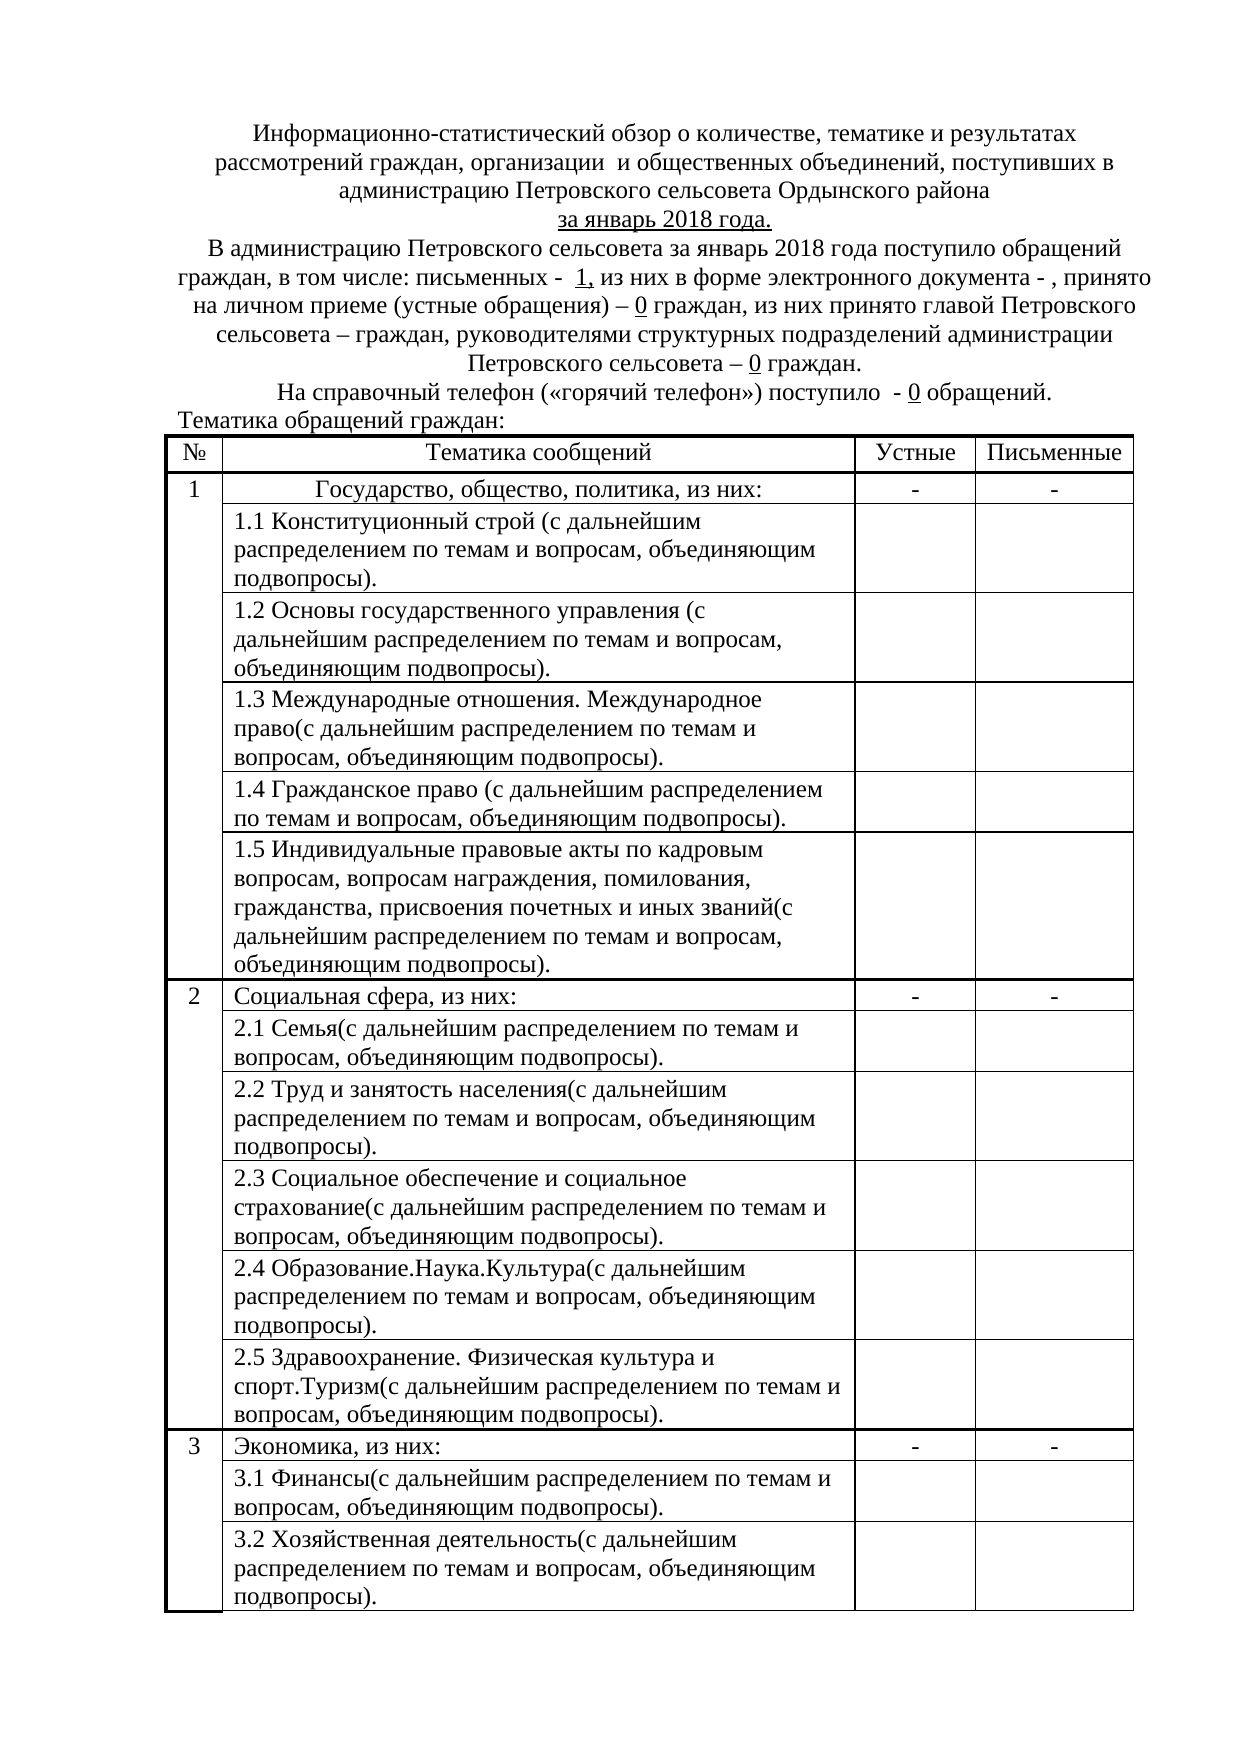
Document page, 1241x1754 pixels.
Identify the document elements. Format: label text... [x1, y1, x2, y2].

table_cell [976, 1011, 1133, 1071]
table_cell [976, 772, 1133, 831]
table_cell - [856, 981, 975, 1010]
table_cell [856, 1161, 975, 1249]
table_cell 1 [168, 474, 222, 978]
table_cell 2.3 Социальное обеспечение и социальное страхование(с дальнейшим распределением по темам и вопросам, объединяющим подвопросы). [223, 1161, 854, 1249]
table_cell [856, 1072, 975, 1160]
table_header № [168, 438, 222, 471]
table_cell [976, 1340, 1133, 1428]
table_cell 1.2 Основы государственного управления (с дальнейшим распределением по темам и вопросам, объединяющим подвопросы). [223, 593, 854, 681]
table_cell [856, 1011, 975, 1071]
table_cell 2.4 Образование.Наука.Культура(с дальнейшим распределением по темам и вопросам, объединяющим подвопросы). [223, 1251, 854, 1339]
table_cell 2.5 Здравоохранение. Физическая культура и спорт.Туризм(с дальнейшим распределением по темам и вопросам, объединяющим подвопросы). [223, 1340, 854, 1428]
table_cell [856, 772, 975, 831]
table_cell [976, 504, 1133, 592]
table_cell Социальная сфера, из них: [223, 981, 854, 1010]
table_cell [976, 833, 1133, 978]
table_cell [976, 1461, 1133, 1521]
table_cell 1.1 Конституционный строй (с дальнейшим распределением по темам и вопросам, объединяющим подвопросы). [223, 504, 854, 592]
table_cell [976, 683, 1133, 771]
table_cell 1.3 Международные отношения. Международное право(с дальнейшим распределением по темам и вопросам, объединяющим подвопросы). [223, 683, 854, 771]
table_cell 2.2 Труд и занятость населения(с дальнейшим распределением по темам и вопросам, объединяющим подвопросы). [223, 1072, 854, 1160]
table_cell 1.5 Индивидуальные правовые акты по кадровым вопросам, вопросам награждения, помилования, гражданства, присвоения почетных и иных званий(с дальнейшим распределением по темам и вопросам, объединяющим подвопросы). [223, 833, 854, 978]
table_cell [856, 1461, 975, 1521]
table_cell [976, 1522, 1133, 1610]
table_cell 1.4 Гражданское право (с дальнейшим распределением по темам и вопросам, объединяющим подвопросы). [223, 772, 854, 831]
text за январь 2018 года. [177, 204, 1152, 233]
table_cell [856, 1522, 975, 1610]
text Тематика обращений граждан: [177, 406, 1152, 434]
table_cell - [976, 474, 1133, 503]
table_cell Экономика, из них: [223, 1431, 854, 1460]
table_cell [976, 1072, 1133, 1160]
table_cell [856, 504, 975, 592]
text В администрацию Петровского сельсовета за январь 2018 года поступило обращений граждан, в том числе: письменных - 1, из них в форме электронного документа - , принято на личном приеме (устные обращения) – 0 граждан, из них принято главой Петровского сельсовета – граждан, руководителями структурных подразделений администрации Петровского сельсовета – 0 граждан. [177, 233, 1152, 377]
text На справочный телефон («горячий телефон») поступило - 0 обращений. [177, 377, 1152, 406]
text Информационно-статистический обзор о количестве, тематике и результатах рассмотрений граждан, организации и общественных объединений, поступивших в администрацию Петровского сельсовета Ордынского района [177, 118, 1152, 204]
table_cell 3.2 Хозяйственная деятельность(с дальнейшим распределением по темам и вопросам, объединяющим подвопросы). [223, 1522, 854, 1610]
table_cell - [976, 1431, 1133, 1460]
table_cell [976, 1251, 1133, 1339]
table_header Устные [856, 438, 975, 471]
table_cell [856, 833, 975, 978]
table_cell [856, 1340, 975, 1428]
table_cell [856, 683, 975, 771]
table_header Тематика сообщений [223, 438, 854, 471]
table_cell Государство, общество, политика, из них: [223, 474, 854, 503]
table_cell [856, 593, 975, 681]
table_cell - [976, 981, 1133, 1010]
table_header Письменные [976, 438, 1133, 471]
table_cell 2 [168, 981, 222, 1428]
table_cell 2.1 Семья(с дальнейшим распределением по темам и вопросам, объединяющим подвопросы). [223, 1011, 854, 1071]
table_cell - [856, 474, 975, 503]
table_cell 3.1 Финансы(с дальнейшим распределением по темам и вопросам, объединяющим подвопросы). [223, 1461, 854, 1521]
table_cell [976, 593, 1133, 681]
table_cell [856, 1251, 975, 1339]
table_cell [976, 1161, 1133, 1249]
table_cell - [856, 1431, 975, 1460]
table_cell 3 [168, 1431, 222, 1610]
